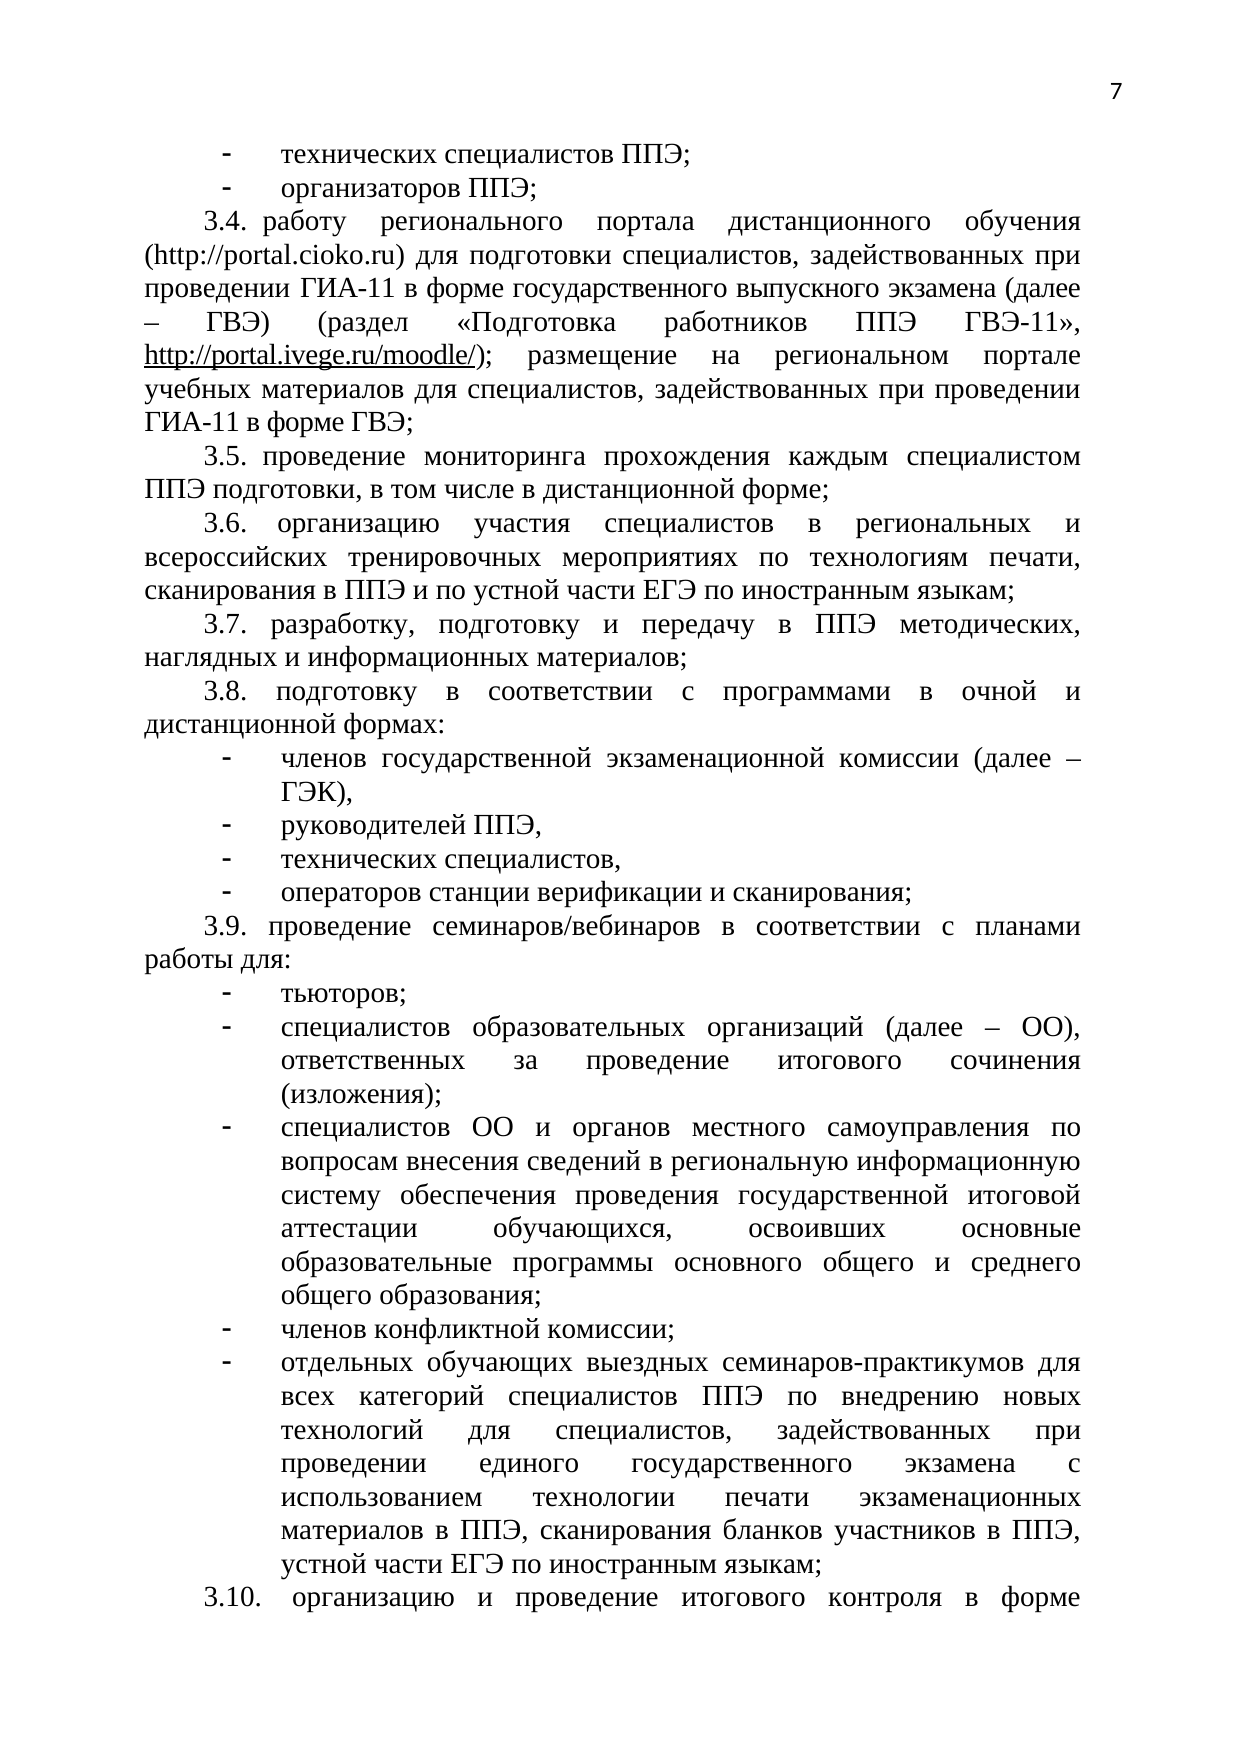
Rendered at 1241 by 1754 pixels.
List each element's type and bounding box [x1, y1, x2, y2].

table_cell [133, 136, 1093, 1613]
